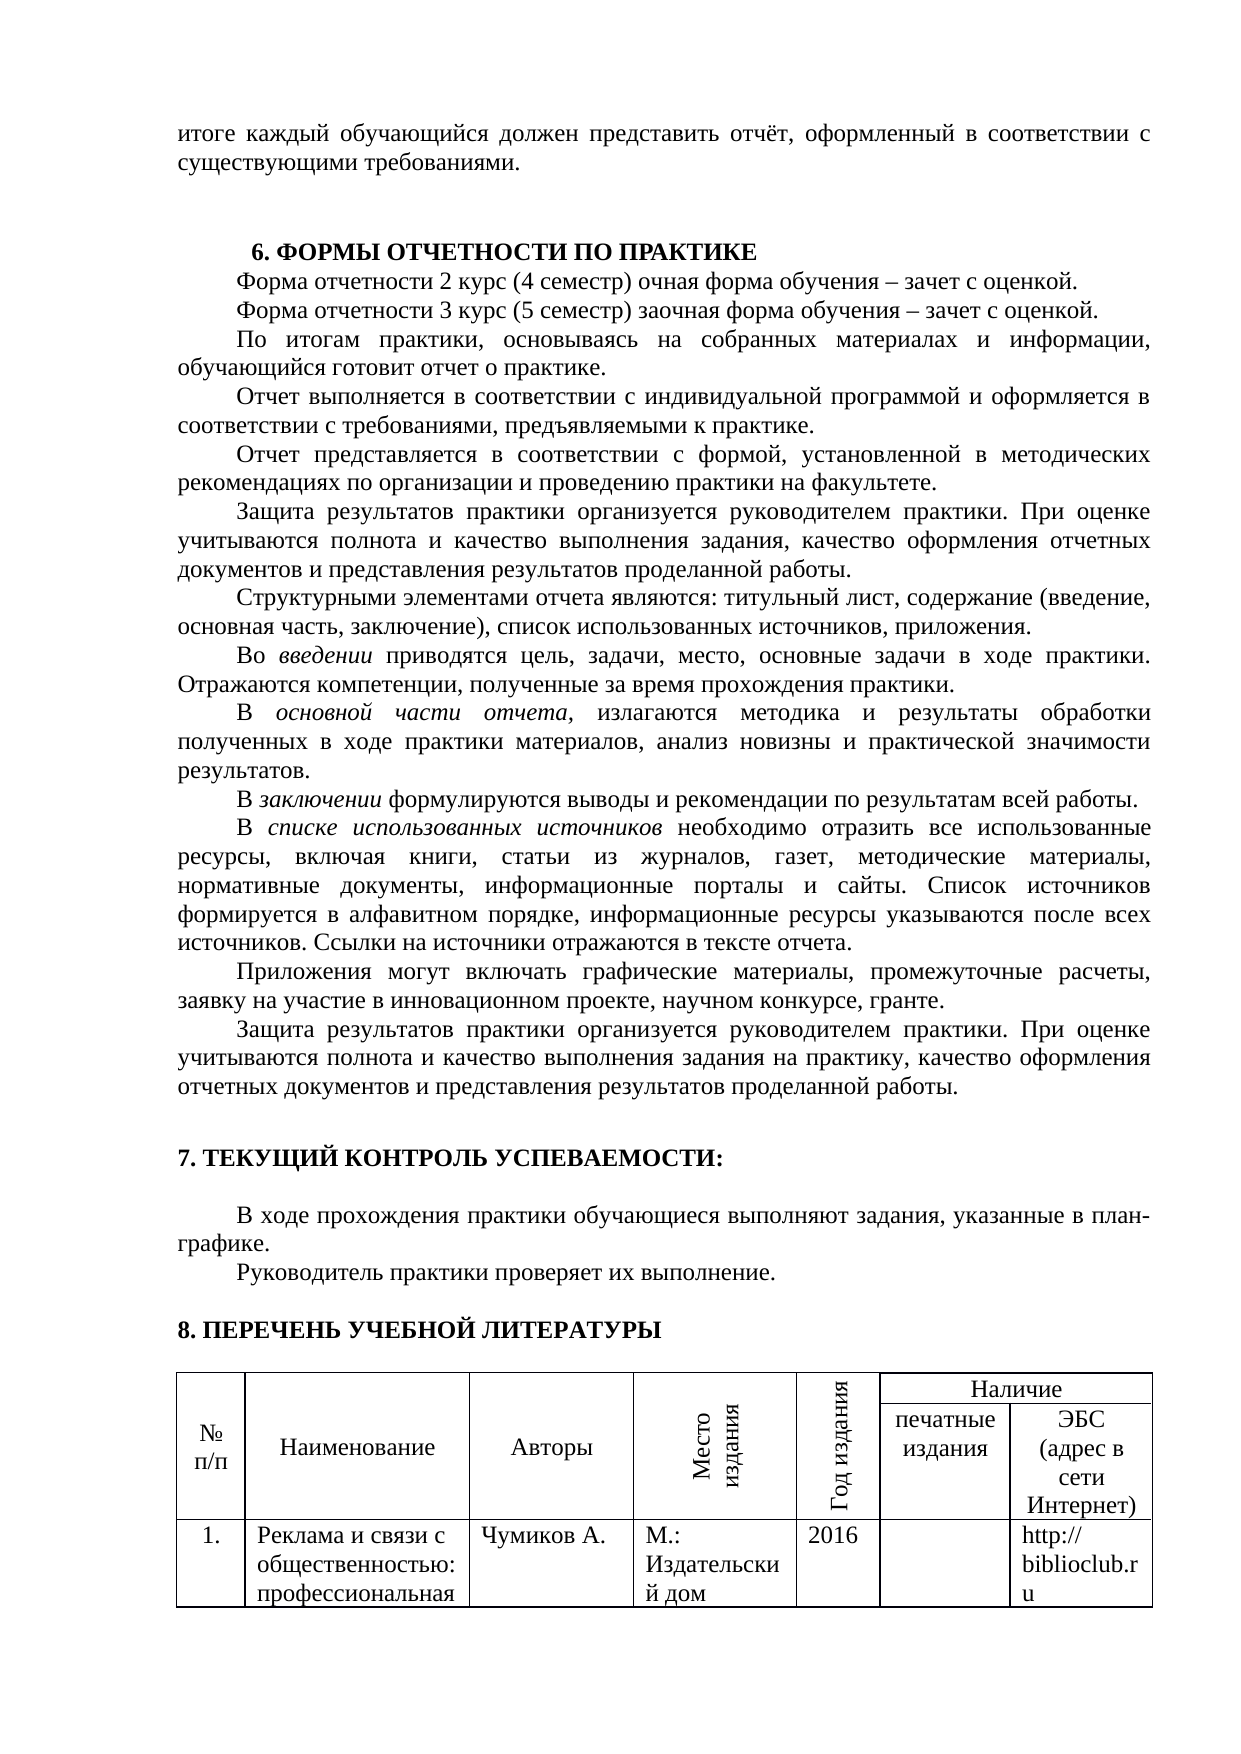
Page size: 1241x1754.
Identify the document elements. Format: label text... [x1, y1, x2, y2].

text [177, 118, 1152, 176]
text Во введении приводятся цель, задачи, место, основные задачи в ходе практики. Отражаются компетенции, полученные за время прохождения практики. [177, 640, 1152, 697]
text Отчет представляется в соответствии с формой, установленной в методических рекомендациях по организации и проведению практики на факультете. [177, 439, 1152, 496]
text 8. ПЕРЕЧЕНЬ УЧЕБНОЙ ЛИТЕРАТУРЫ [177, 1315, 1152, 1343]
text В основной части отчета, излагаются методика и результаты обработки полученных в ходе практики материалов, анализ новизны и практической значимости результатов. [177, 697, 1152, 784]
table_header Наличие [881, 1374, 1152, 1403]
text В заключении формулируются выводы и рекомендации по результатам всей работы. [177, 784, 1152, 812]
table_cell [246, 1520, 469, 1606]
subtitle 7. ТЕКУЩИЙ КОНТРОЛЬ УСПЕВАЕМОСТИ: [177, 1143, 1152, 1172]
table_cell 1. [177, 1520, 244, 1606]
text Отчет выполняется в соответствии с индивидуальной программой и оформляется в соответствии с требованиями, предъявляемыми к практике. [177, 381, 1152, 439]
text По итогам практики, основываясь на собранных материалах и информации, обучающийся готовит отчет о практике. [177, 324, 1152, 381]
text В списке использованных источников необходимо отразить все использованные ресурсы, включая книги, статьи из журналов, газет, методические материалы, нормативные документы, информационные порталы и сайты. Список источников формируется в алфавитном порядке, информационные ресурсы указываются после всех источников. Ссылки на источники отражаются в тексте отчета. [177, 812, 1152, 956]
text Форма отчетности 3 курс (5 семестр) заочная форма обучения – зачет с оценкой. [177, 295, 1152, 324]
table_header Год издания [797, 1373, 879, 1519]
text Структурными элементами отчета являются: титульный лист, содержание (введение, основная часть, заключение), список использованных источников, приложения. [177, 582, 1152, 640]
text Защита результатов практики организуется руководителем практики. При оценке учитываются полнота и качество выполнения задания, качество оформления отчетных документов и представления результатов проделанной работы. [177, 496, 1152, 582]
table_cell печатные издания [881, 1404, 1009, 1519]
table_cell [634, 1520, 796, 1606]
table_header Место издания [634, 1373, 796, 1519]
text 6. ФОРМЫ ОТЧЕТНОСТИ ПО ПРАКТИКЕ [177, 237, 1152, 266]
table_cell [881, 1520, 1009, 1606]
table_cell 2016 [797, 1520, 879, 1606]
table_cell ЭБС (адрес в сети Интернет) [1011, 1403, 1152, 1519]
text Защита результатов практики организуется руководителем практики. При оценке учитываются полнота и качество выполнения задания на практику, качество оформления отчетных документов и представления результатов проделанной работы. [177, 1014, 1152, 1100]
table_cell Чумиков А. [470, 1520, 633, 1606]
table_header № п/п [177, 1373, 244, 1519]
table_header Авторы [470, 1373, 633, 1519]
text Приложения могут включать графические материалы, промежуточные расчеты, заявку на участие в инновационном проекте, научном конкурсе, гранте. [177, 956, 1152, 1014]
list В ходе прохождения практики обучающиеся выполняют задания, указанные в план-графике. [177, 1200, 1152, 1257]
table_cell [1011, 1519, 1152, 1606]
list Руководитель практики проверяет их выполнение. [177, 1257, 1152, 1286]
text Форма отчетности 2 курс (4 семестр) очная форма обучения – зачет с оценкой. [177, 266, 1152, 295]
table_header Наименование [246, 1373, 469, 1519]
